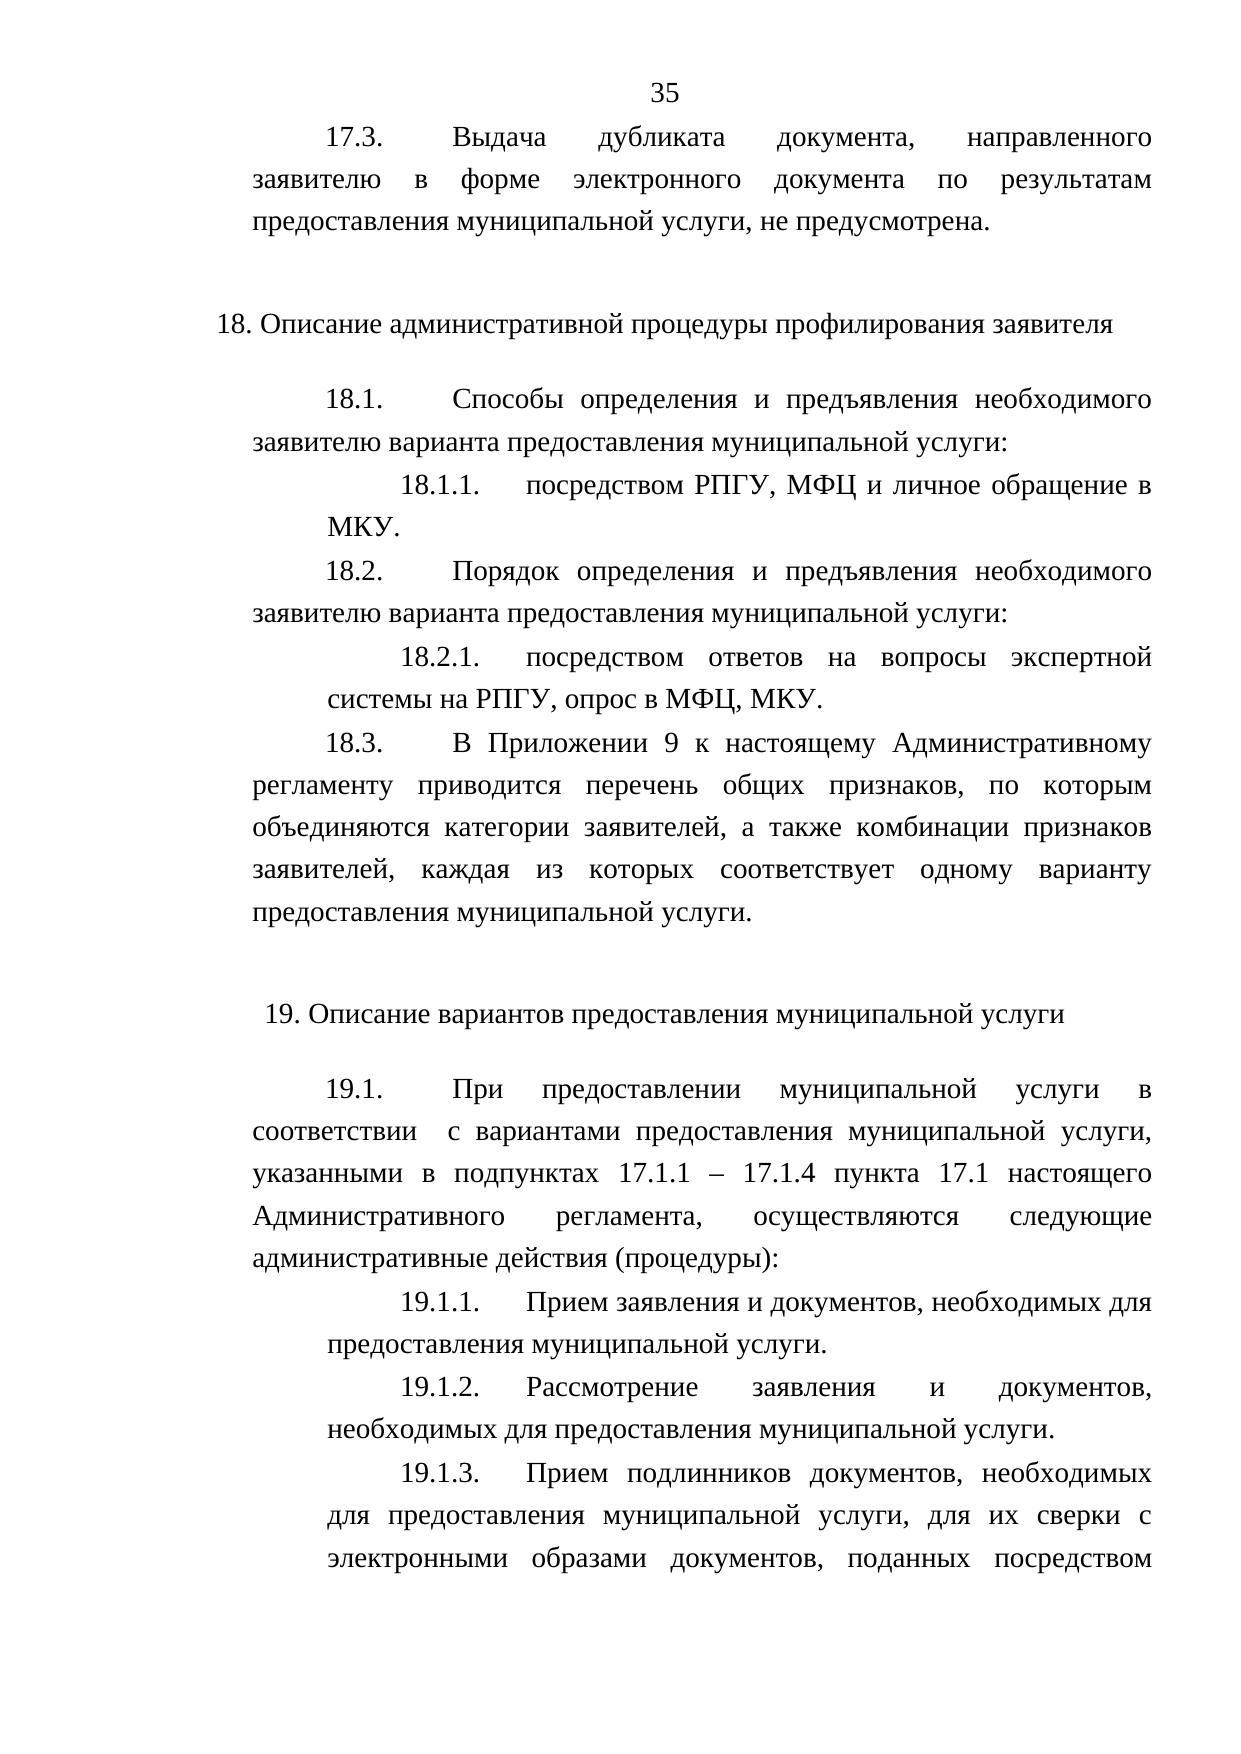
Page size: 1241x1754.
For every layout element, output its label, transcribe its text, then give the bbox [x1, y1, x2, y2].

list Выдача дубликата документа, направленного заявителю в форме электронного документа по результатам предоставления муниципальной услуги, не предусмотрена. [252, 119, 1153, 237]
list При предоставлении муниципальной услуги в соответствии с вариантами предоставления муниципальной услуги, указанными в подпунктах 17.1.1 – 17.1.4 пункта 17.1 настоящего Административного регламента, осуществляются следующие административные действия (процедуры): [252, 1071, 1153, 1273]
list В Приложении 9 к настоящему Административному регламенту приводится перечень общих признаков, по которым объединяются категории заявителей, а также комбинации признаков заявителей, каждая из которых соответствует одному варианту предоставления муниципальной услуги. [252, 725, 1153, 927]
list Описание административной процедуры профилирования заявителя [177, 306, 1152, 339]
list Описание вариантов предоставления муниципальной услуги [177, 996, 1152, 1029]
list Способы определения и предъявления необходимого заявителю варианта предоставления муниципальной услуги: [252, 382, 1153, 457]
list Порядок определения и предъявления необходимого заявителю варианта предоставления муниципальной услуги: [252, 553, 1153, 629]
list посредством РПГУ, МФЦ и личное обращение в МКУ. [327, 467, 1153, 543]
list Прием заявления и документов, необходимых для предоставления муниципальной услуги. [327, 1284, 1153, 1359]
list Рассмотрение заявления и документов, необходимых для предоставления муниципальной услуги. [327, 1369, 1153, 1445]
list посредством ответов на вопросы экспертной системы на РПГУ, опрос в МФЦ, МКУ. [327, 639, 1153, 715]
